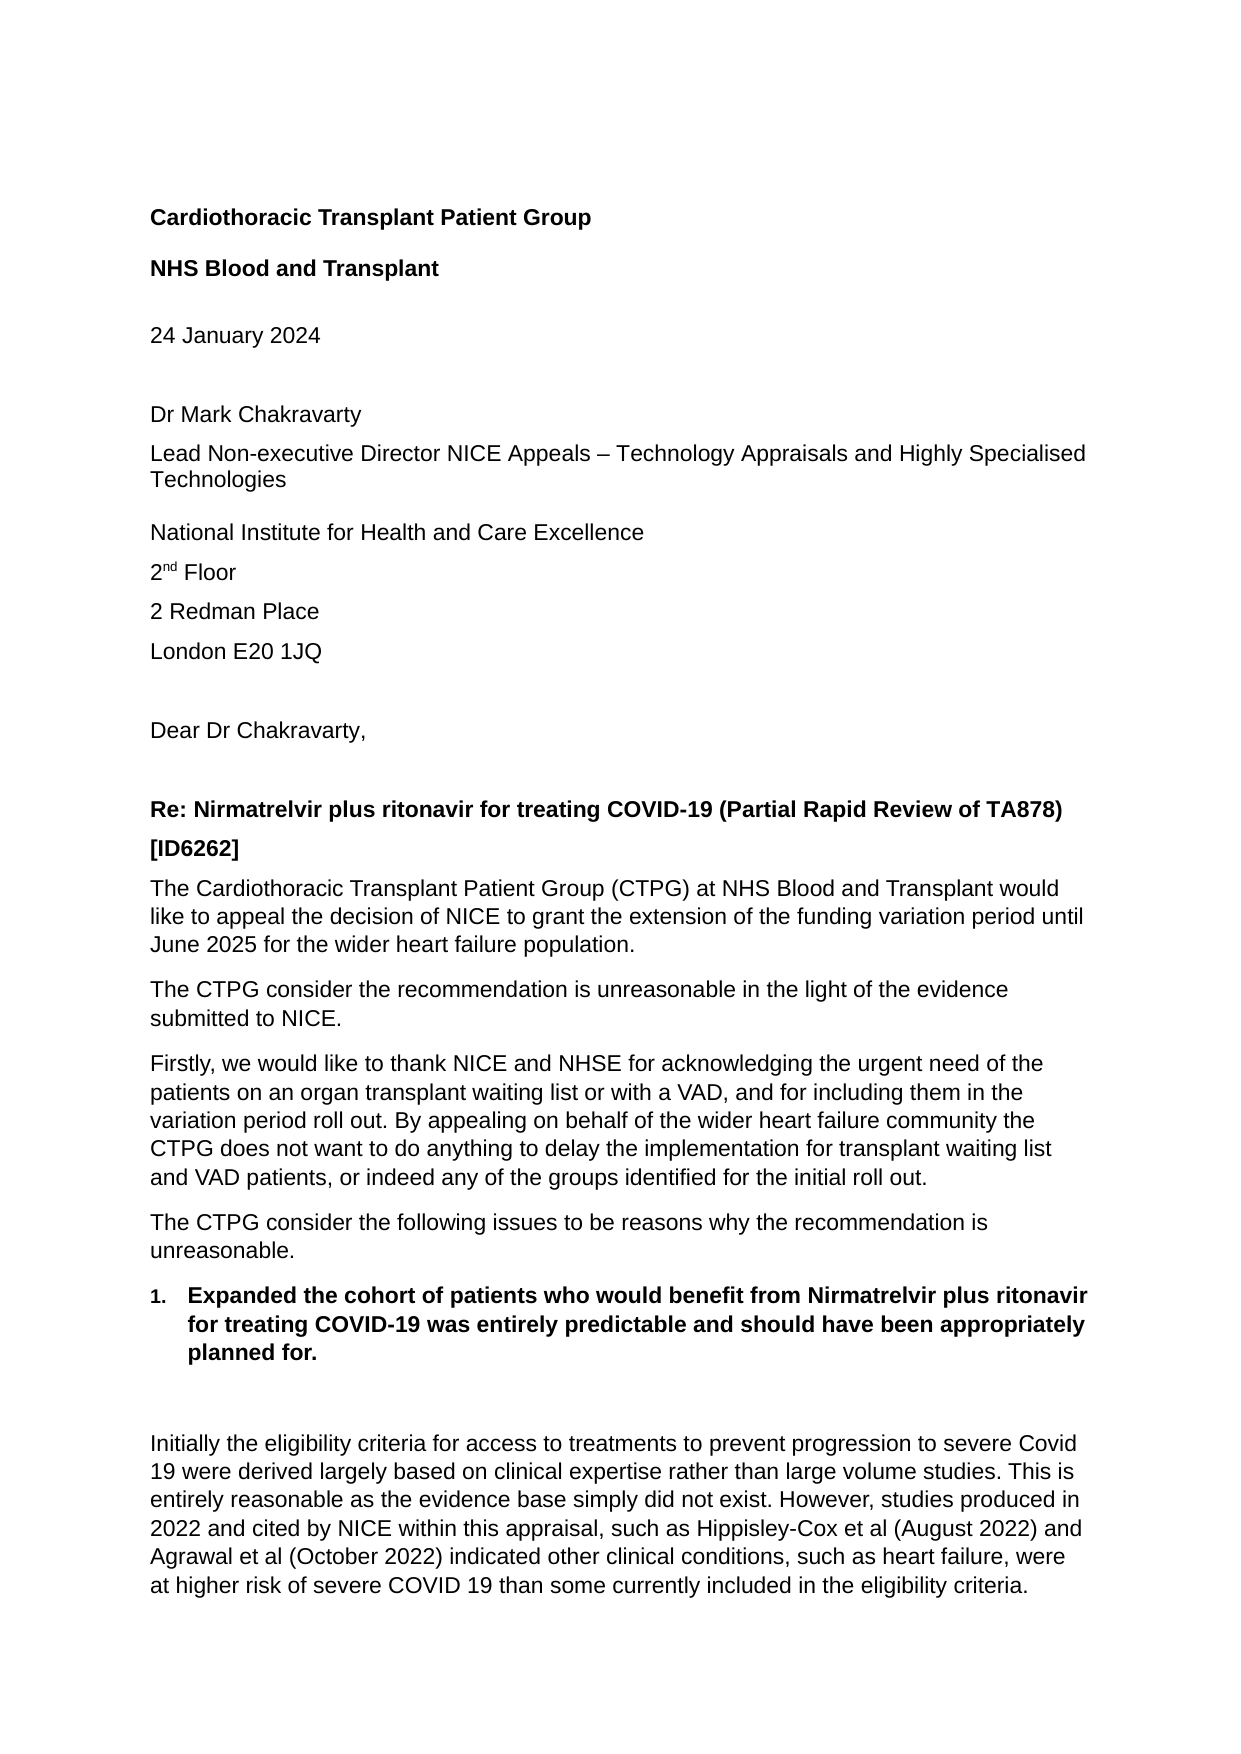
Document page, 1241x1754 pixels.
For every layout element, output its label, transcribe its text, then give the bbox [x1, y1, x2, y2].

text 2 Redman Place [150, 598, 1090, 624]
text National Institute for Health and Care Excellence [150, 519, 1090, 546]
text The CTPG consider the following issues to be reasons why the recommendation is unreasonable. [150, 1209, 1090, 1264]
text London E20 1JQ [150, 638, 1090, 664]
text Firstly, we would like to thank NICE and NHSE for acknowledging the urgent need of the patients on an organ transplant waiting list or with a VAD, and for including them in the variation period roll out. By appealing on behalf of the wider heart failure community the CTPG does not want to do anything to delay the implementation for transplant waiting list and VAD patients, or indeed any of the groups identified for the initial roll out. [150, 1050, 1090, 1190]
list Expanded the cohort of patients who would benefit from Nirmatrelvir plus ritonavir for treating COVID-19 was entirely predictable and should have been appropriately planned for. [150, 1282, 1090, 1366]
text Initially the eligibility criteria for access to treatments to prevent progression to severe Covid 19 were derived largely based on clinical expertise rather than large volume studies. This is entirely reasonable as the evidence base simply did not exist. However, studies produced in 2022 and cited by NICE within this appraisal, such as Hippisley-Cox et al (August 2022) and Agrawal et al (October 2022) indicated other clinical conditions, such as heart failure, were at higher risk of severe COVID 19 than some currently included in the eligibility criteria. [150, 1429, 1090, 1598]
text 24 January 2024 [150, 322, 1090, 348]
text Cardiothoracic Transplant Patient Group [150, 203, 1090, 230]
text 2nd Floor [150, 559, 1090, 585]
text Dr Mark Chakravarty [150, 401, 1090, 427]
text Re: Nirmatrelvir plus ritonavir for treating COVID-19 (Partial Rapid Review of TA878) [ID6262] [150, 796, 1090, 861]
text The Cardiothoracic Transplant Patient Group (CTPG) at NHS Blood and Transplant would like to appeal the decision of NICE to grant the extension of the funding variation period until June 2025 for the wider heart failure population. [150, 874, 1090, 958]
text Dear Dr Chakravarty, [150, 717, 1090, 743]
text The CTPG consider the recommendation is unreasonable in the light of the evidence submitted to NICE. [150, 976, 1090, 1031]
text NHS Blood and Transplant [150, 255, 1090, 309]
text Lead Non-executive Director NICE Appeals – Technology Appraisals and Highly Specialised Technologies [150, 440, 1090, 493]
